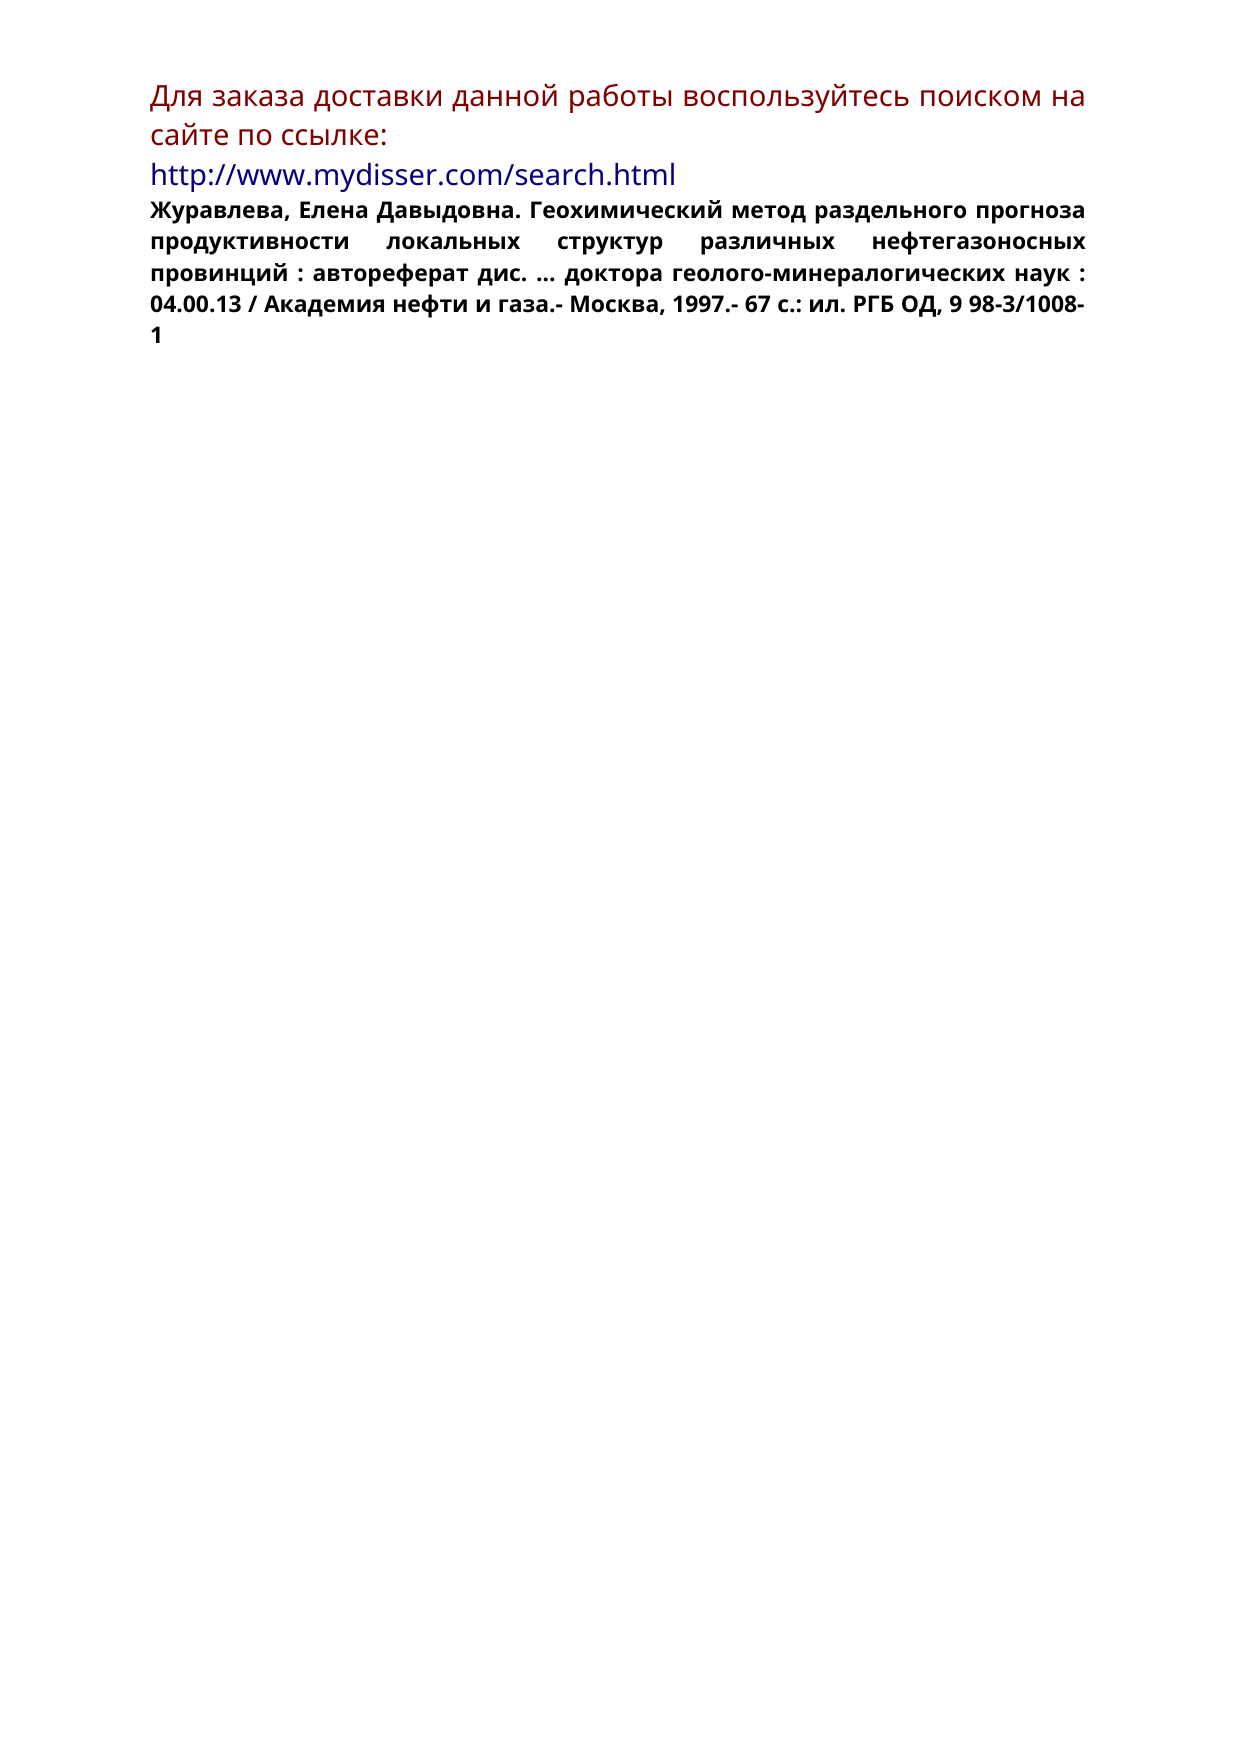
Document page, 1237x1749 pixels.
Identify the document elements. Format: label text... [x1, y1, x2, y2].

text Журавлева, Елена Давыдовна. Геохимический метод раздельного прогноза продуктивности локальных структур различных нефтегазоносных провинций : автореферат дис. ... доктора геолого-минералогических наук : 04.00.13 / Академия нефти и газа.- Москва, 1997.- 67 с.: ил. РГБ ОД, 9 98-3/1008-1 [150, 194, 1086, 350]
